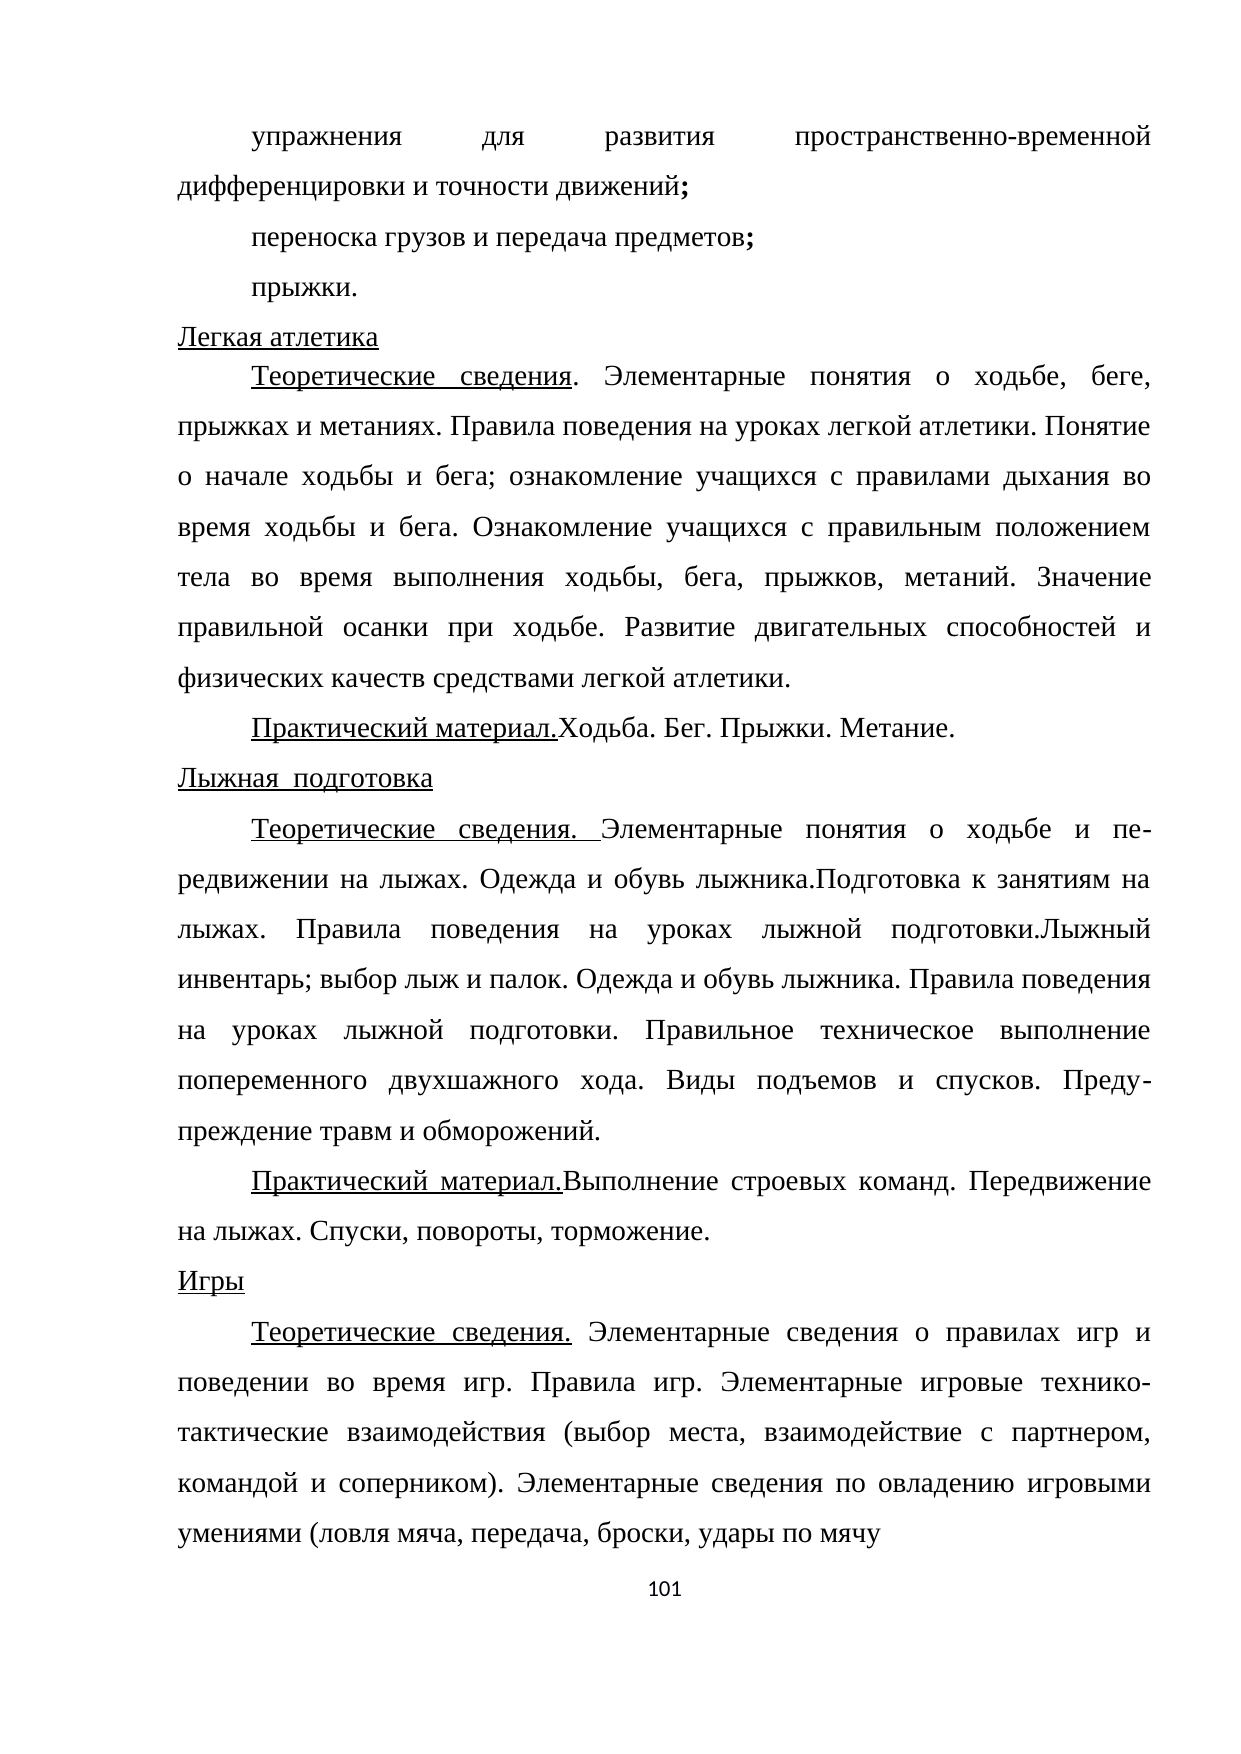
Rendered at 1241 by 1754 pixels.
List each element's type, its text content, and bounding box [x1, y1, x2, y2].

text упражнения для развития пространственно-временной дифференцировки и точности движений; [177, 118, 1152, 202]
text Теоретические сведения. Элементарные понятия о ходьбе и передвижении на лыжах. Одежда и обувь лыжника.Подготовка к занятиям на лыжах. Правила поведения на уроках лыжной подготовки.Лыжный инвентарь; выбор лыж и палок. Одежда и обувь лыжника. Правила поведения на уроках лыжной подготовки. Правильное техническое выполнение попеременного двухшажного хода. Виды подъемов и спусков. Предупреждение травм и обморожений. [177, 811, 1152, 1146]
text Легкая атлетика [177, 319, 1152, 353]
text переноска грузов и передача предметов; [177, 219, 1152, 252]
text Теоретические сведения. Элементарные понятия о ходьбе, беге, прыжках и метаниях. Правила поведения на уроках легкой атлетики. Понятие о начале ходьбы и бега; ознакомление учащихся с правилами дыхания во время ходьбы и бега. Ознакомление учащихся с правильным положением тела во время выполнения ходьбы, бега, прыжков, метаний. Значение правильной осанки при ходьбе. Развитие двигательных способностей и физических качеств средствами легкой атлетики. [177, 358, 1152, 693]
text Практический материал.Выполнение строевых команд. Передвижение на лыжах. Спуски, повороты, торможение. [177, 1163, 1152, 1247]
text Лыжная подготовка [177, 760, 1152, 794]
text Практический материал.Ходьба. Бег. Прыжки. Метание. [177, 710, 1152, 744]
text Игры [177, 1263, 1152, 1297]
text Теоретические сведения. Элементарные сведения о правилах игр и поведении во время игр. Правила игр. Элементарные игровые технико-тактические взаимодействия (выбор места, взаимодействие с партнером, командой и соперником). Элементарные сведения по овладению игровыми умениями (ловля мяча, передача, броски, удары по мячу [177, 1314, 1152, 1549]
text прыжки. [177, 269, 1152, 303]
